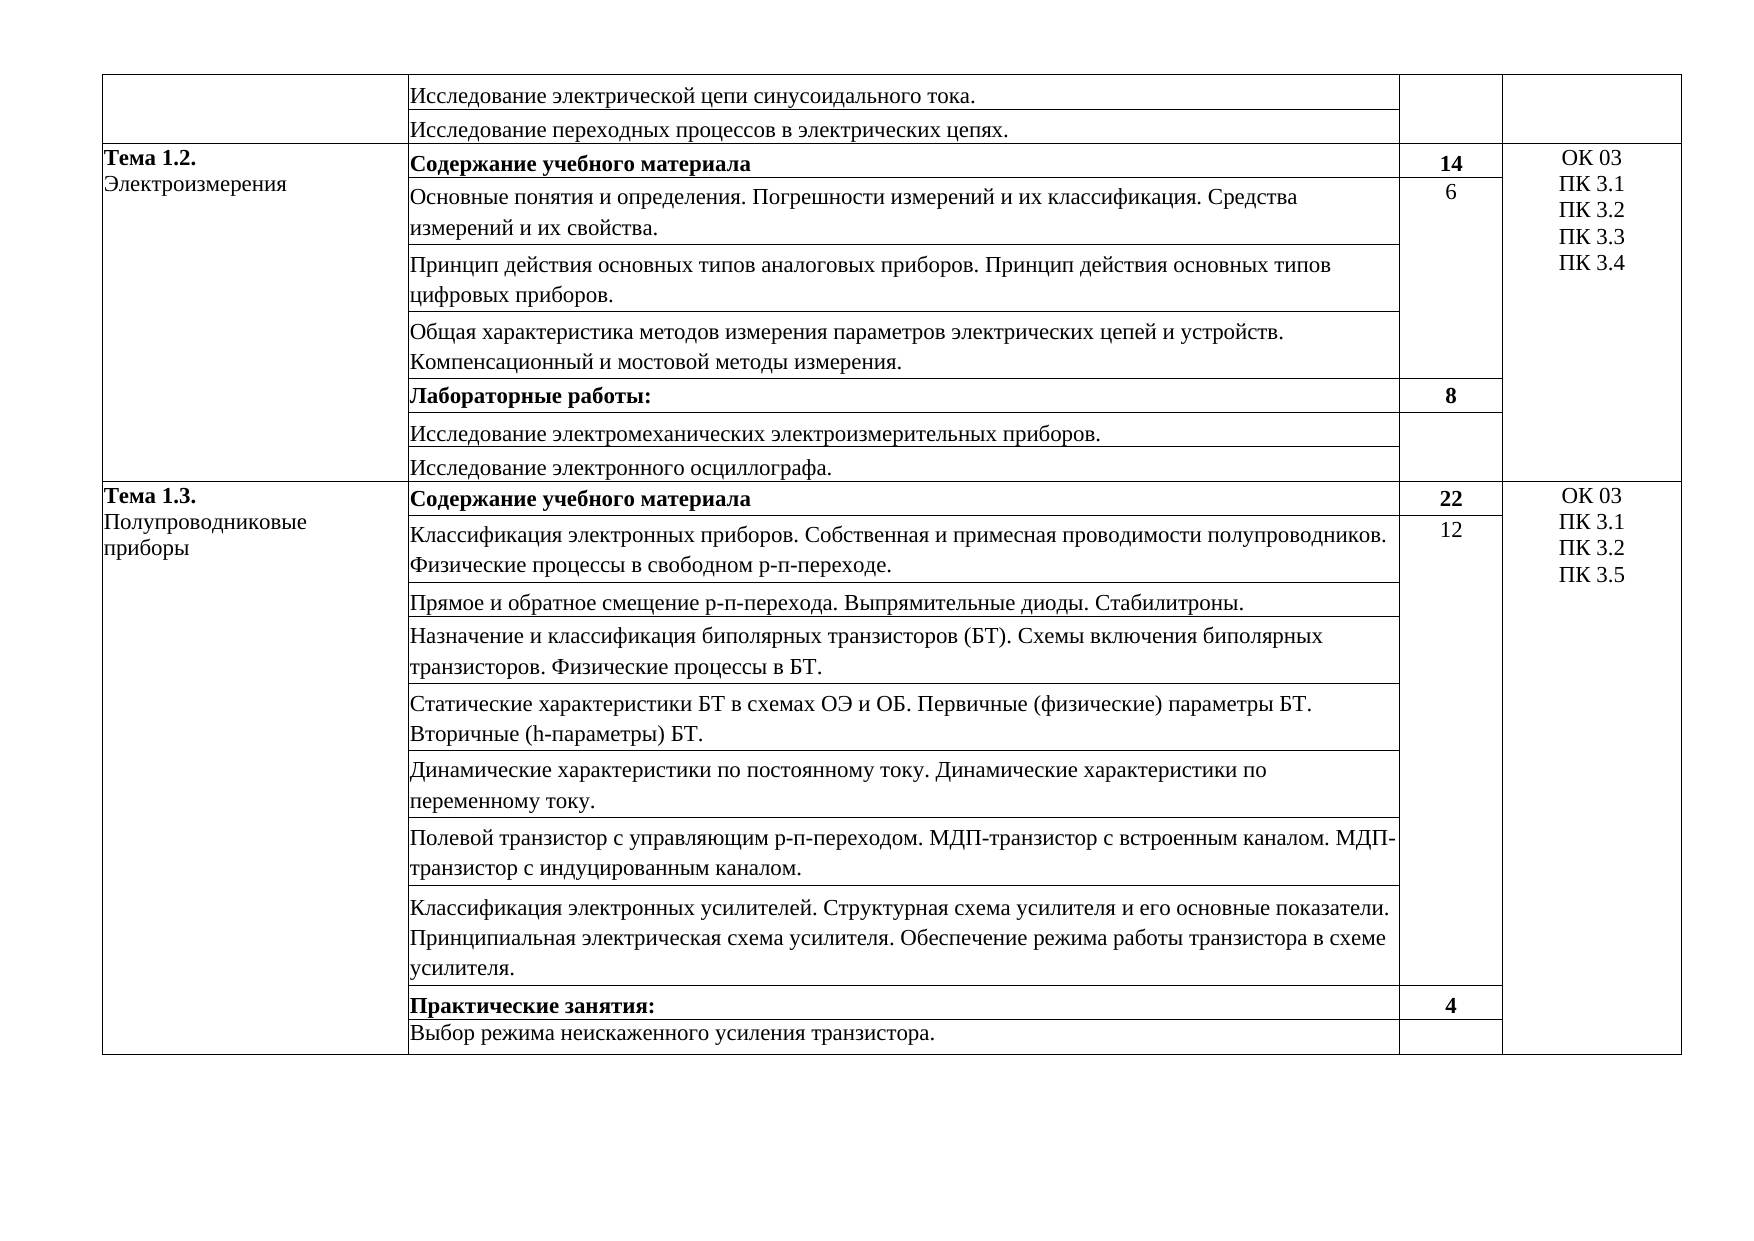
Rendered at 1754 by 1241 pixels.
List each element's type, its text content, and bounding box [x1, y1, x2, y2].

table_cell Динамические характеристики по постоянному току. Динамические характеристики по переменному току. [409, 751, 1399, 817]
table_cell Тема 1.3. Полупроводниковые приборы [103, 482, 408, 1054]
table_cell 22 [1400, 482, 1502, 514]
table_cell 4 [1400, 986, 1502, 1018]
table_cell Практические занятия: [409, 986, 1399, 1018]
table_cell Полевой транзистор с управляющим р-п-переходом. МДП-транзистор с встроенным каналом. МДП-транзистор с индуцированным каналом. [409, 818, 1399, 884]
table_cell Лабораторные работы: [409, 379, 1399, 412]
table_cell Назначение и классификация биполярных транзисторов (БТ). Схемы включения биполярных транзисторов. Физические процессы в БТ. [409, 617, 1399, 683]
table_cell Выбор режима неискаженного усиления транзистора. [409, 1020, 1399, 1054]
table_cell Содержание учебного материала [409, 144, 1399, 177]
table_cell ОК 03 ПК 3.1 ПК 3.2 ПК 3.3 ПК 3.4 [1503, 144, 1681, 481]
table_cell Исследование переходных процессов в электрических цепях. [409, 110, 1399, 143]
table_cell Основные понятия и определения. Погрешности измерений и их классификация. Средства измерений и их свойства. [409, 178, 1399, 244]
table_cell Классификация электронных усилителей. Структурная схема усилителя и его основные показатели. Принципиальная электрическая схема усилителя. Обеспечение режима работы транзистора в схеме усилителя. [409, 886, 1399, 984]
table_cell 12 [1400, 516, 1502, 984]
table_cell Исследование электромеханических электроизмерительных приборов. [409, 413, 1399, 446]
table_cell 14 [1400, 144, 1502, 177]
table_cell Тема 1.2. Электроизмерения [103, 144, 408, 481]
table_cell 6 [1400, 178, 1502, 378]
table_cell [1400, 1020, 1502, 1054]
table_header [1400, 75, 1502, 143]
table_cell [1400, 413, 1502, 481]
table_cell Принцип действия основных типов аналоговых приборов. Принцип действия основных типов цифровых приборов. [409, 245, 1399, 311]
table_header Исследование электрической цепи синусоидального тока. [409, 75, 1399, 109]
table_header [103, 75, 408, 143]
table_cell Статические характеристики БТ в схемах ОЭ и ОБ. Первичные (физические) параметры БТ. Вторичные (h-параметры) БТ. [409, 684, 1399, 750]
table_cell Общая характеристика методов измерения параметров электрических цепей и устройств. Компенсационный и мостовой методы измерения. [409, 312, 1399, 378]
table_cell 8 [1400, 379, 1502, 412]
table_cell Исследование электронного осциллографа. [409, 447, 1399, 481]
table_cell Содержание учебного материала [409, 482, 1399, 514]
table_header [1503, 75, 1681, 143]
table_cell Прямое и обратное смещение р-п-перехода. Выпрямительные диоды. Стабилитроны. [409, 583, 1399, 616]
table_cell Классификация электронных приборов. Собственная и примесная проводимости полупроводников. Физические процессы в свободном р-п-переходе. [409, 516, 1399, 582]
table_cell ОК 03 ПК 3.1 ПК 3.2 ПК 3.5 [1503, 482, 1681, 1054]
